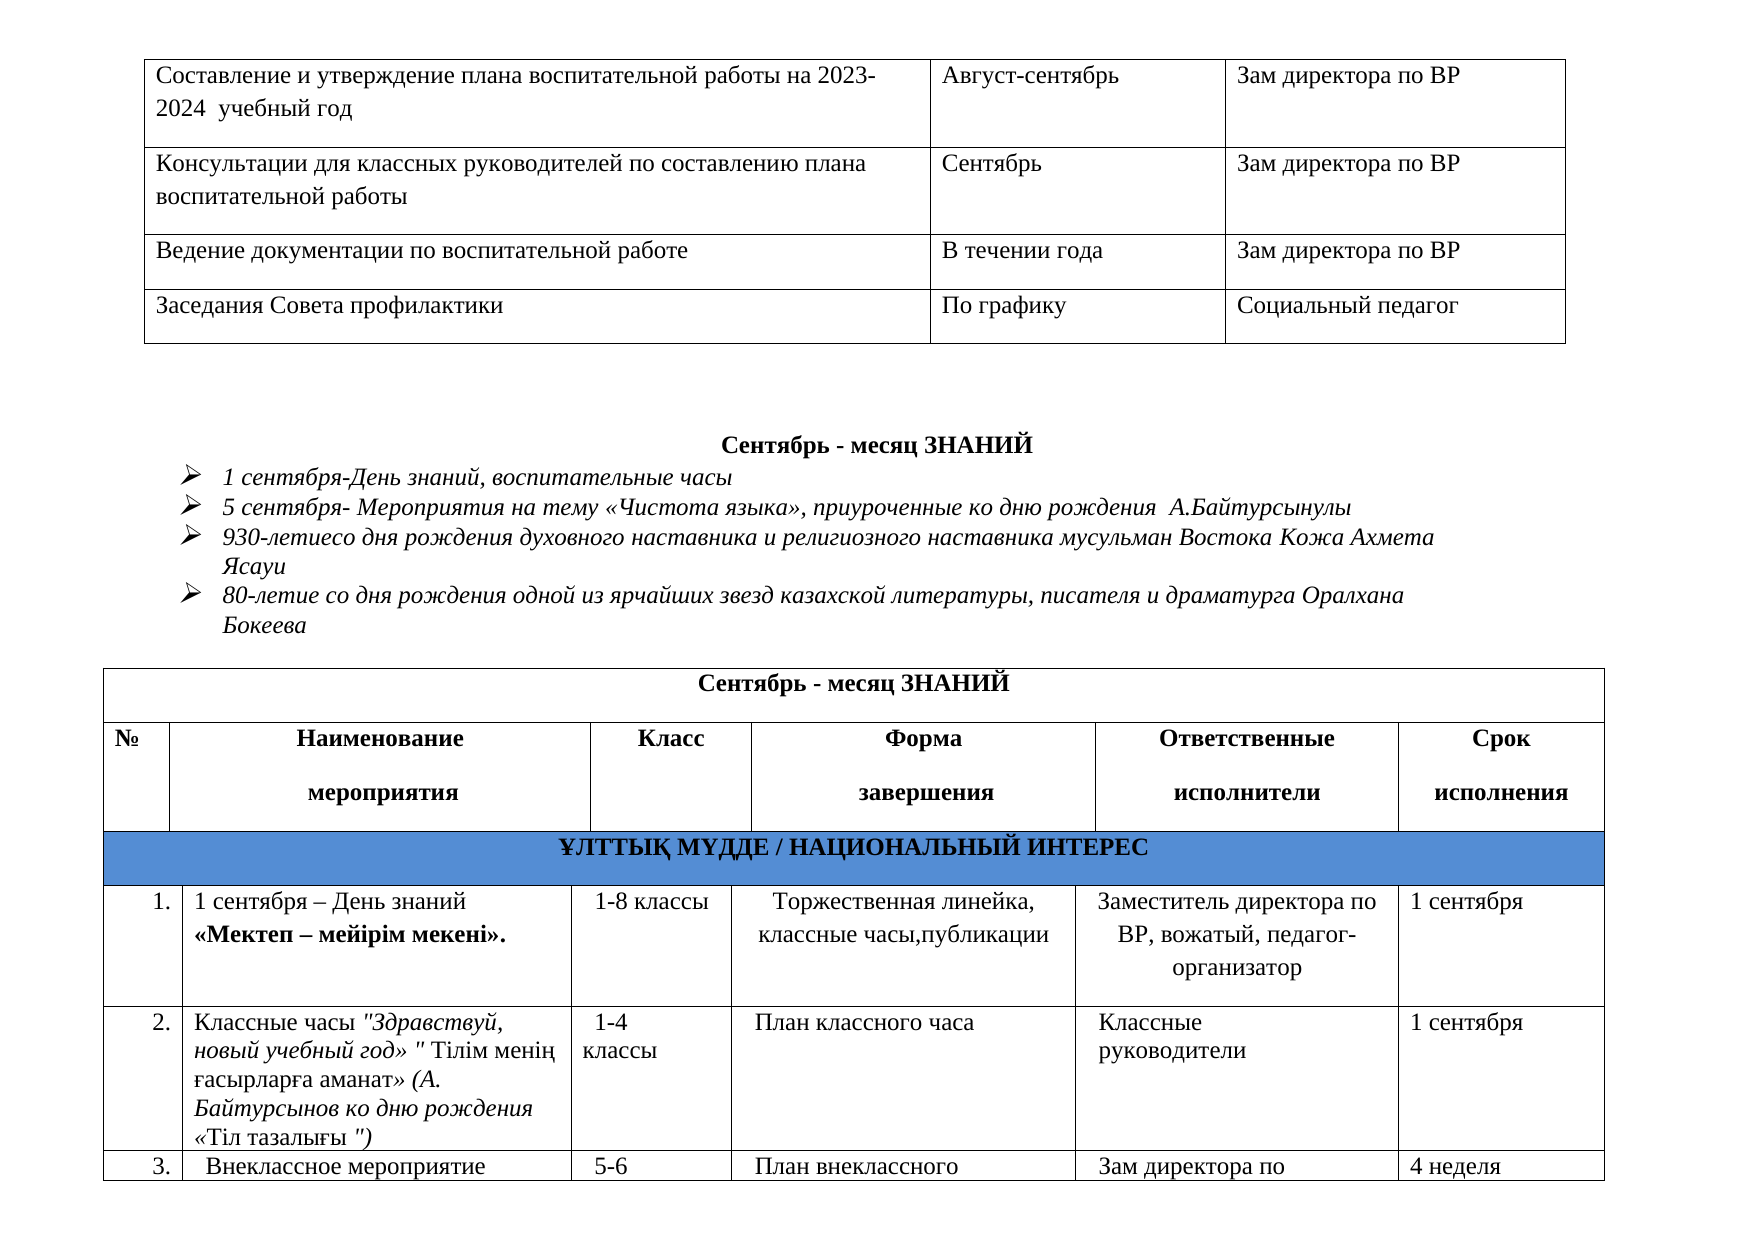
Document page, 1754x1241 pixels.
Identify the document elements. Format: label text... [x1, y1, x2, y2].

table_cell В течении года [931, 235, 1225, 289]
table_cell № [104, 723, 169, 831]
table_cell Срок исполнения [1399, 723, 1604, 831]
table_cell Зам директора по ВР [1226, 60, 1565, 147]
table_cell Форма завершения [752, 723, 1095, 831]
table_header Сентябрь - месяц ЗНАНИЙ [104, 669, 1604, 722]
table_cell Зам директора по ВР [1226, 235, 1565, 289]
table_cell 5-6 классы [572, 1151, 731, 1180]
table_cell План классного часа [732, 1007, 1075, 1150]
table_cell 1 сентября [1399, 886, 1604, 1006]
table_cell Консультации для классных руководителей по составлению плана воспитательной работы [145, 148, 930, 234]
table_cell 1-8 классы [572, 886, 731, 1006]
table_cell Август-сентябрь [931, 60, 1225, 147]
table_cell По графику [931, 290, 1225, 343]
table_cell Торжественная линейка, классные часы,публикации [732, 886, 1075, 1006]
table_cell Зам директора по ВР [1226, 148, 1565, 234]
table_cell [1076, 1151, 1398, 1180]
list 930-летиесо дня рождения духовного наставника и религиозного наставника мусульман Востока Кожа Ахмета Ясауи [178, 522, 1486, 580]
list 1 сентября-День знаний, воспитательные часы [178, 459, 1636, 492]
table_cell Сентябрь [931, 148, 1225, 234]
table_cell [732, 1151, 1075, 1180]
table_cell 1 сентября [1399, 1007, 1604, 1150]
table_cell Ведение документации по воспитательной работе [145, 235, 930, 289]
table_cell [183, 1151, 571, 1180]
list 80-летие со дня рождения одной из ярчайших звезд казахской литературы, писателя и драматурга Оралхана Бокеева [178, 580, 1453, 639]
table_cell Ответственные исполнители [1096, 723, 1398, 831]
table_cell [104, 886, 182, 1006]
table_cell Классные часы "Здравствуй, новый учебный год» " Тілім менің ғасырларға аманат» (А. Байтурсынов ко дню рождения «Тіл тазалығы ") [183, 1007, 571, 1150]
table_cell Класс [591, 723, 751, 831]
table_cell 4 неделя сентября [1399, 1151, 1604, 1180]
table_cell Классные руководители [1076, 1007, 1398, 1150]
table_cell Наименование мероприятия [170, 723, 590, 831]
list 5 сентября- Мероприятия на тему «Чистота языка», приуроченные ко дню рождения А.Байтурсынулы [178, 492, 1636, 522]
table_cell Заседания Совета профилактики [145, 290, 930, 343]
table_cell [104, 1151, 182, 1180]
table_cell ҰЛТТЫҚ МҮДДЕ / НАЦИОНАЛЬНЫЙ ИНТЕРЕС [104, 832, 1604, 885]
table_cell [104, 1007, 182, 1150]
text Сентябрь - месяц ЗНАНИЙ [118, 430, 1636, 459]
table_cell 1 сентября – День знаний «Мектеп – мейірім мекені». [183, 886, 571, 1006]
table_cell Социальный педагог [1226, 290, 1565, 343]
table_cell Заместитель директора по ВР, вожатый, педагог-организатор [1076, 886, 1398, 1006]
table_cell Составление и утверждение плана воспитательной работы на 2023-2024 учебный год [145, 60, 930, 147]
table_cell 1-4 классы [572, 1007, 731, 1150]
